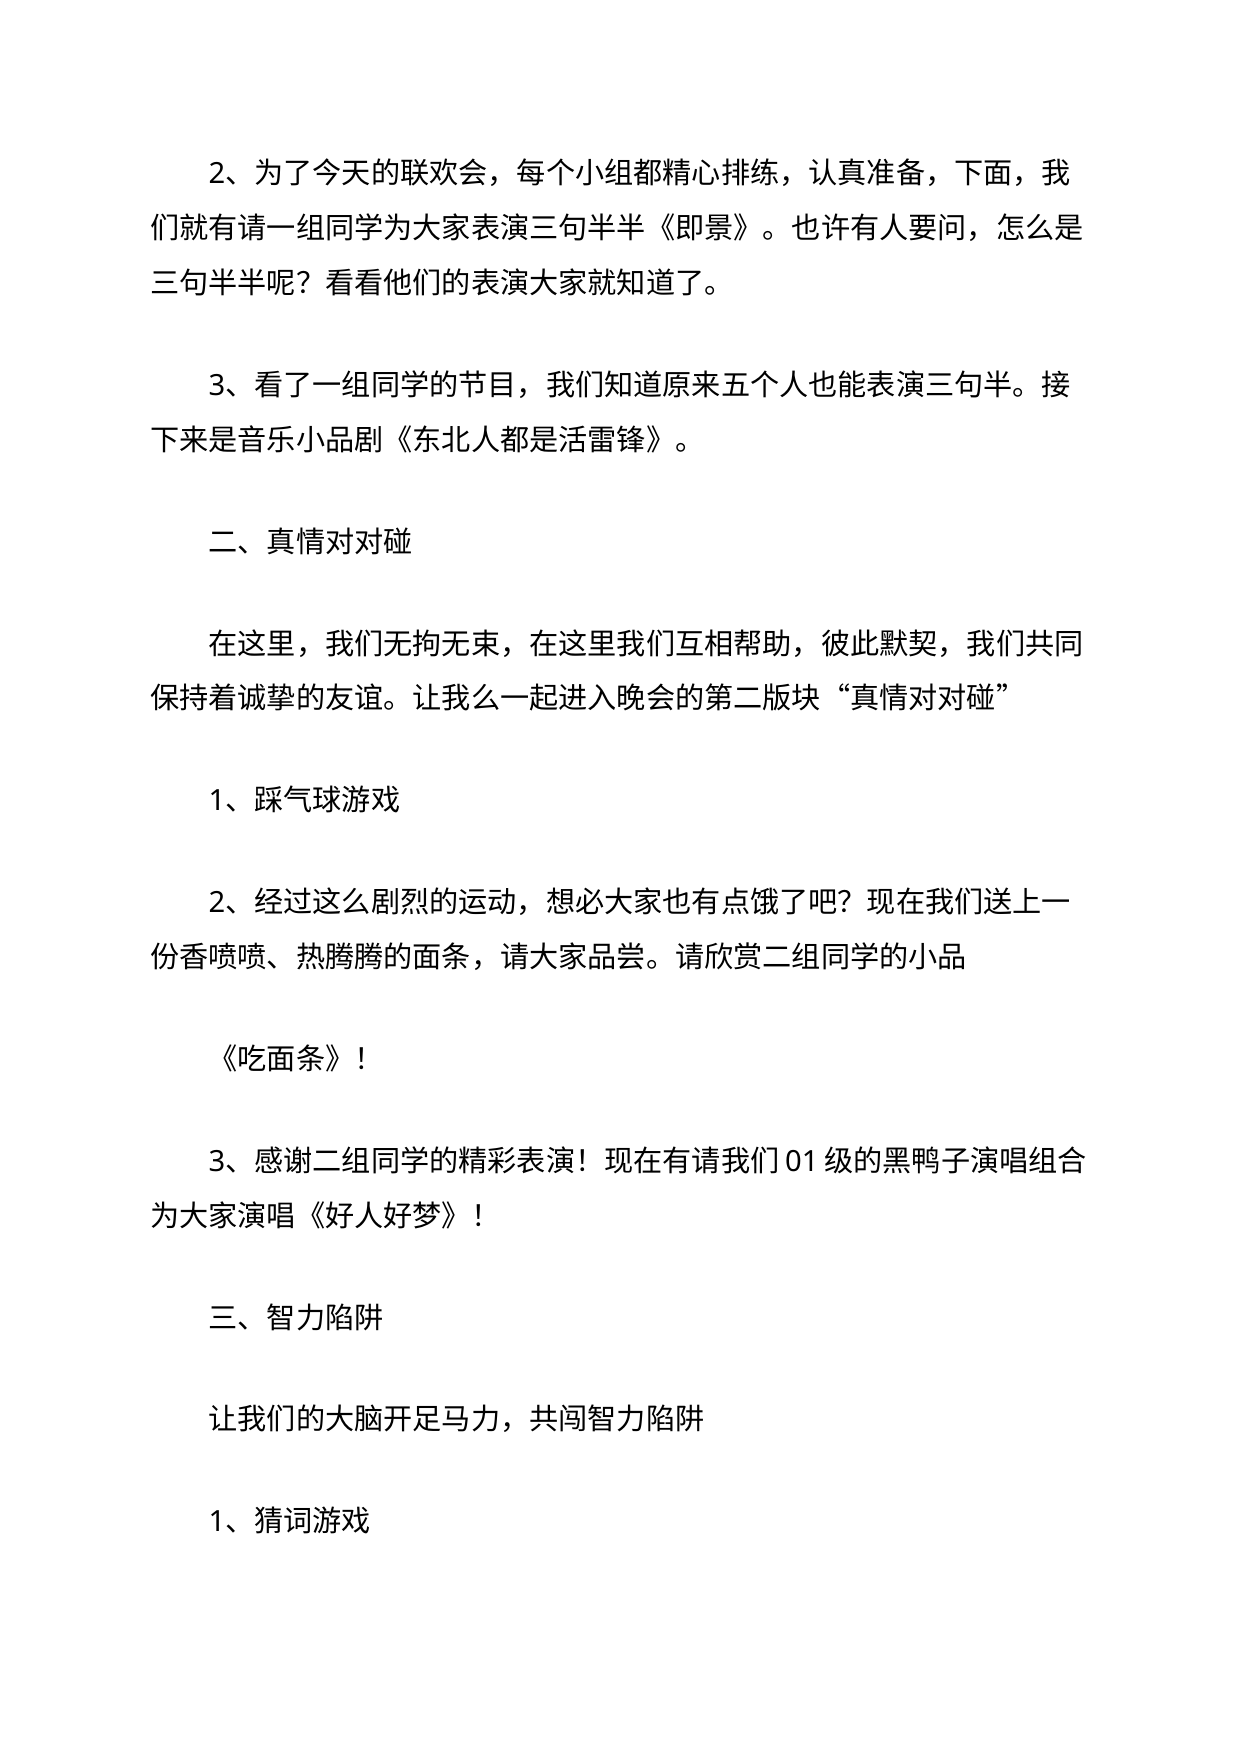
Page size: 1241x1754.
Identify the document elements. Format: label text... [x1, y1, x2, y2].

text 2、为了今天的联欢会，每个小组都精心排练，认真准备，下面，我们就有请一组同学为大家表演三句半半《即景》。也许有人要问，怎么是三句半半呢？看看他们的表演大家就知道了。 [150, 150, 1090, 302]
text 3、感谢二组同学的精彩表演！现在有请我们01级的黑鸭子演唱组合为大家演唱《好人好梦》！ [150, 1137, 1090, 1235]
text 《吃面条》！ [150, 1036, 1090, 1078]
text 让我们的大脑开足马力，共闯智力陷阱 [150, 1396, 1090, 1438]
text 三、智力陷阱 [150, 1294, 1090, 1336]
text 二、真情对对碰 [150, 518, 1090, 561]
text 3、看了一组同学的节目，我们知道原来五个人也能表演三句半。接下来是音乐小品剧《东北人都是活雷锋》。 [150, 362, 1090, 459]
text 1、猜词游戏 [150, 1498, 1090, 1540]
text 1、踩气球游戏 [150, 777, 1090, 819]
text 2、经过这么剧烈的运动，想必大家也有点饿了吧？现在我们送上一份香喷喷、热腾腾的面条，请大家品尝。请欣赏二组同学的小品 [150, 879, 1090, 976]
text 在这里，我们无拘无束，在这里我们互相帮助，彼此默契，我们共同保持着诚挚的友谊。让我么一起进入晚会的第二版块“真情对对碰” [150, 620, 1090, 717]
